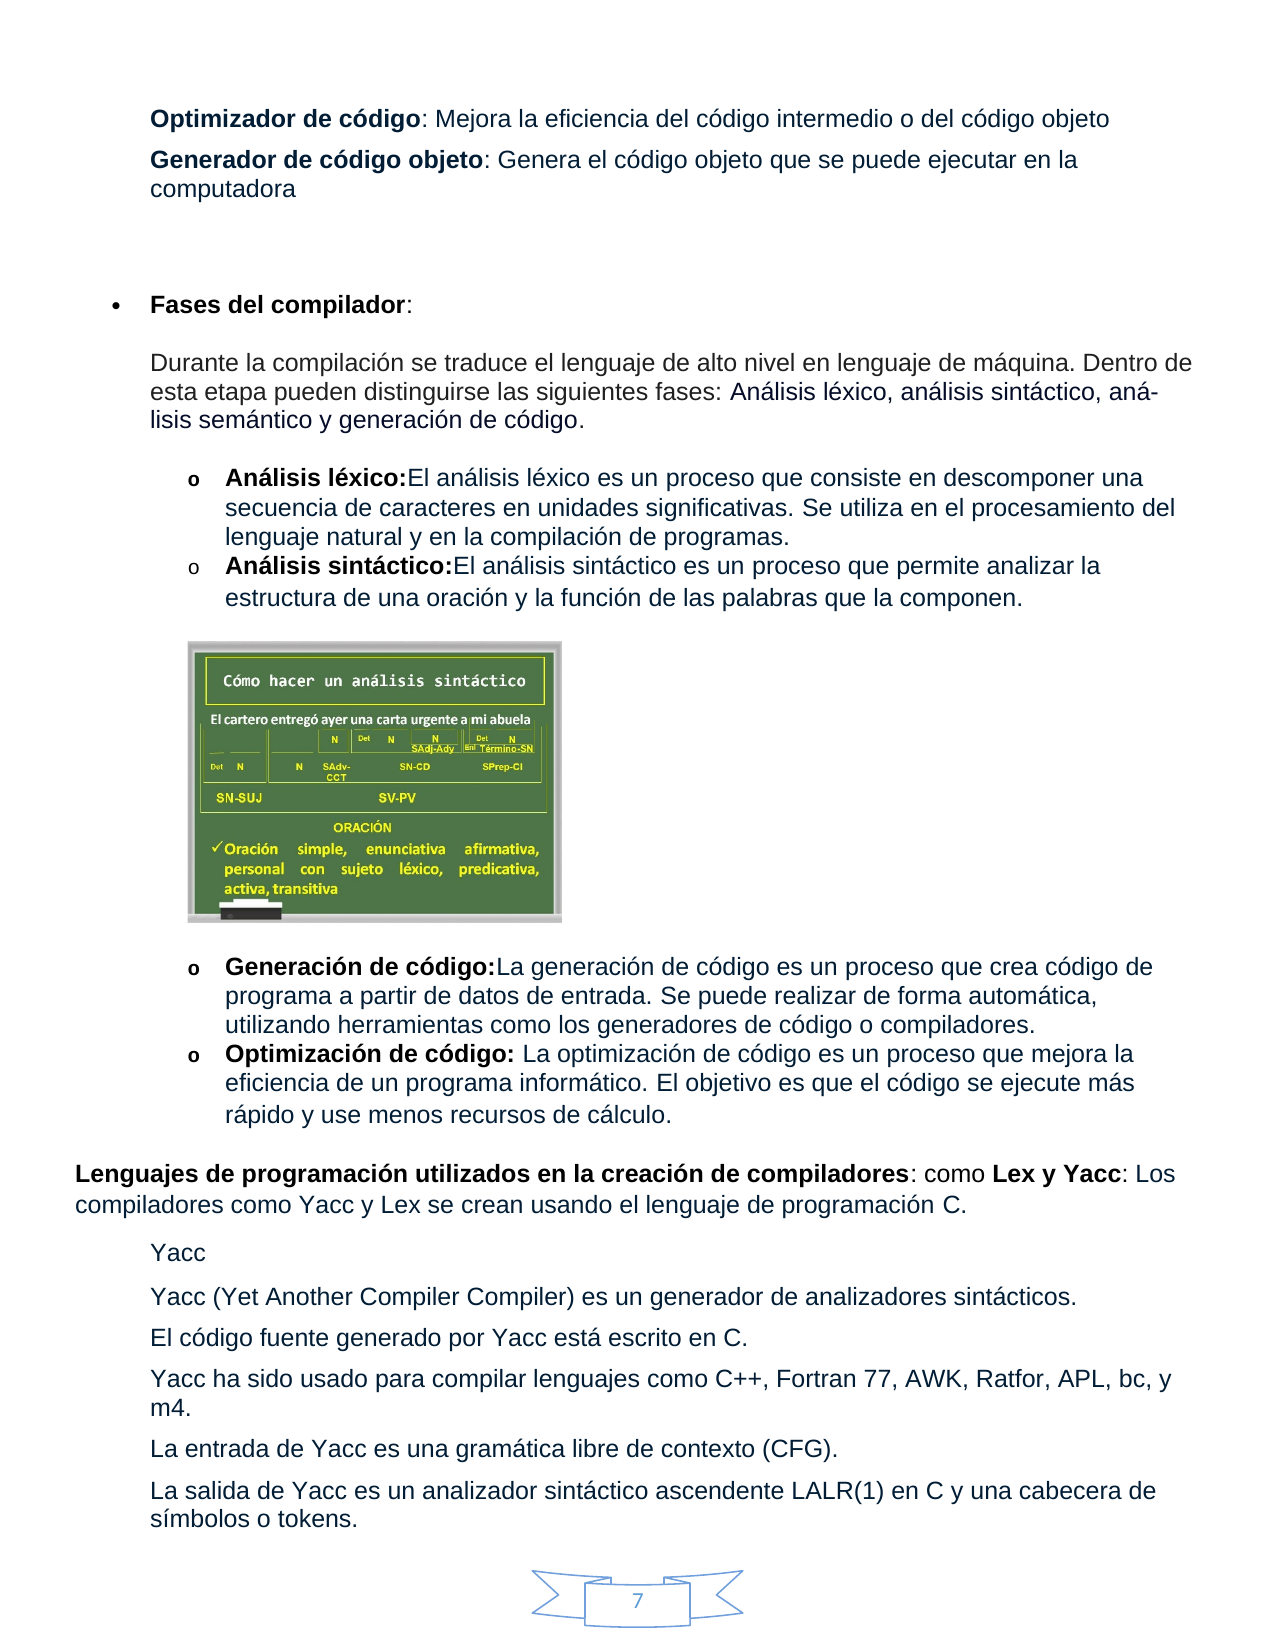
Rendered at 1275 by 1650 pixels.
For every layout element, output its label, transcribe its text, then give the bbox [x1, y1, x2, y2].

text El código fuente generado por Yacc está escrito en C. [75, 1323, 1200, 1352]
list Generación de código:La generación de código es un proceso que crea código de programa a partir de datos de entrada. Se puede realizar de forma automática, utilizando herramientas como los generadores de código o compiladores. [187, 952, 1200, 1039]
picture [187, 641, 562, 923]
text La salida de Yacc es un analizador sintáctico ascendente LALR(1) en C y una cabecera de símbolos o tokens. [150, 1476, 1200, 1533]
text Optimizador de código: Mejora la eficiencia del código intermedio o del código objeto [75, 104, 1200, 133]
text Lenguajes de programación utilizados en la creación de compiladores: como Lex y Yacc: Los compiladores como Yacc y Lex se crean usando el lenguaje de programación C. [75, 1159, 1200, 1218]
list Fases del compilador: [112, 290, 1200, 319]
text Yacc [75, 1237, 1200, 1266]
text Yacc (Yet Another Compiler Compiler) es un generador de analizadores sintácticos. [150, 1282, 1200, 1311]
text Generador de código objeto: Genera el código objeto que se puede ejecutar en la computadora [150, 146, 1200, 203]
text Yacc ha sido usado para compilar lenguajes como C++, Fortran 77, AWK, Ratfor, APL, bc, y m4. [150, 1364, 1200, 1422]
list Análisis sintáctico:El análisis sintáctico es un proceso que permite analizar la estructura de una oración y la función de las palabras que la componen. [187, 551, 1200, 613]
list Análisis léxico:El análisis léxico es un proceso que consiste en descomponer una secuencia de caracteres en unidades significativas. Se utiliza en el procesamiento del lenguaje natural y en la compilación de programas. [187, 463, 1200, 551]
text Durante la compilación se traduce el lenguaje de alto nivel en lenguaje de máquina. Dentro de esta etapa pueden distinguirse las siguientes fases: Análisis léxico, análisis sintáctico, aná- lisis semántico y generación de código. [585, 348, 1200, 434]
text La entrada de Yacc es una gramática libre de contexto (CFG). [75, 1434, 1200, 1463]
list Optimización de código: La optimización de código es un proceso que mejora la eficiencia de un programa informático. El objetivo es que el código se ejecute más rápido y use menos recursos de cálculo. [187, 1039, 1200, 1129]
